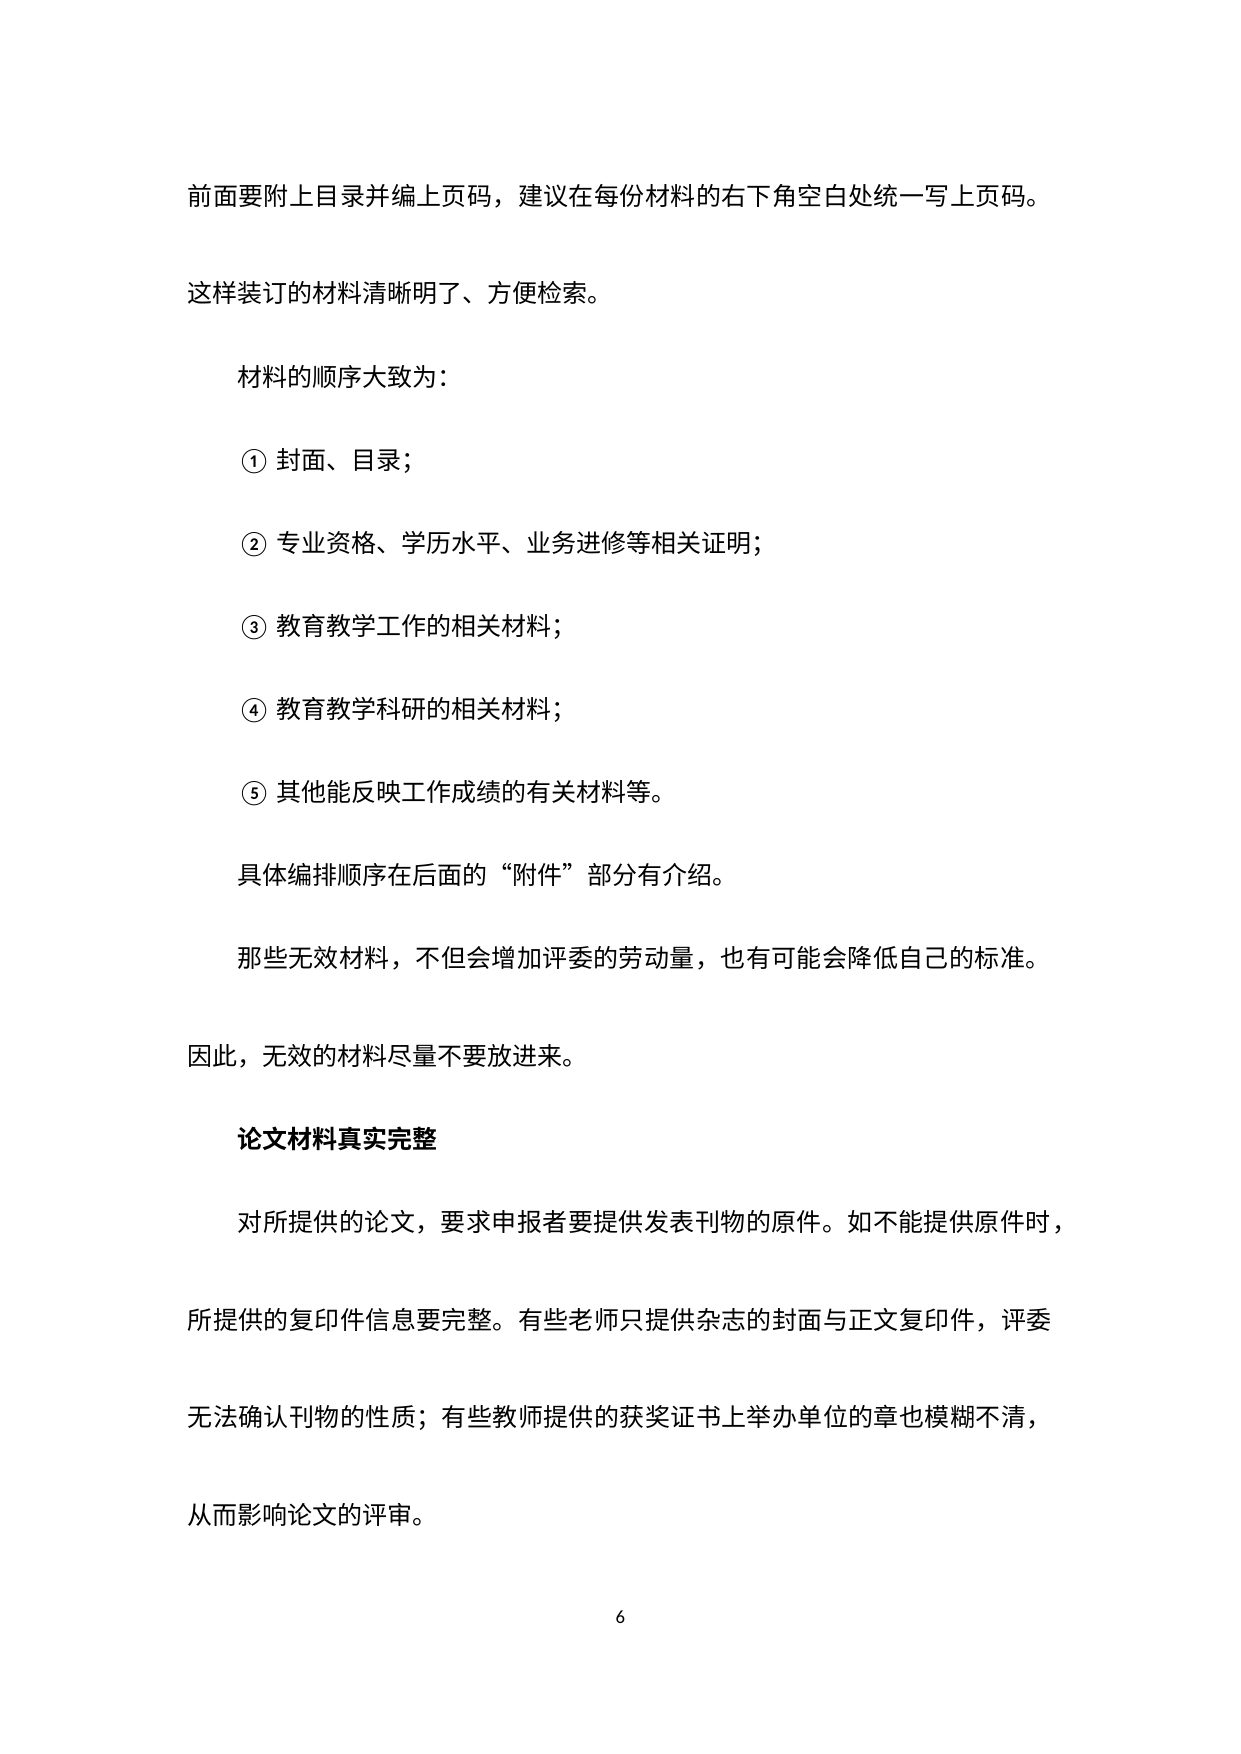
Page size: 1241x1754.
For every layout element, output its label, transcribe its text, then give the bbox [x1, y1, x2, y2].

list ⑤其他能反映工作成绩的有关材料等。 [187, 758, 1053, 823]
list 对所提供的论文，要求申报者要提供发表刊物的原件。如不能提供原件时，所提供的复印件信息要完整。有些老师只提供杂志的封面与正文复印件，评委无法确认刊物的性质；有些教师提供的获奖证书上举办单位的章也模糊不清，从而影响论文的评审。 [187, 1188, 1053, 1546]
list 那些无效材料，不但会增加评委的劳动量，也有可能会降低自己的标准。因此，无效的材料尽量不要放进来。 [187, 924, 1053, 1087]
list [187, 162, 1053, 324]
list 论文材料真实完整 [187, 1105, 1053, 1170]
list 材料的顺序大致为： [187, 343, 1053, 408]
list ②专业资格、学历水平、业务进修等相关证明； [187, 509, 1053, 574]
list ①封面、目录； [187, 426, 1053, 491]
list ③教育教学工作的相关材料； [187, 592, 1053, 657]
list ④教育教学科研的相关材料； [187, 675, 1053, 740]
list 具体编排顺序在后面的“附件”部分有介绍。 [187, 841, 1053, 906]
